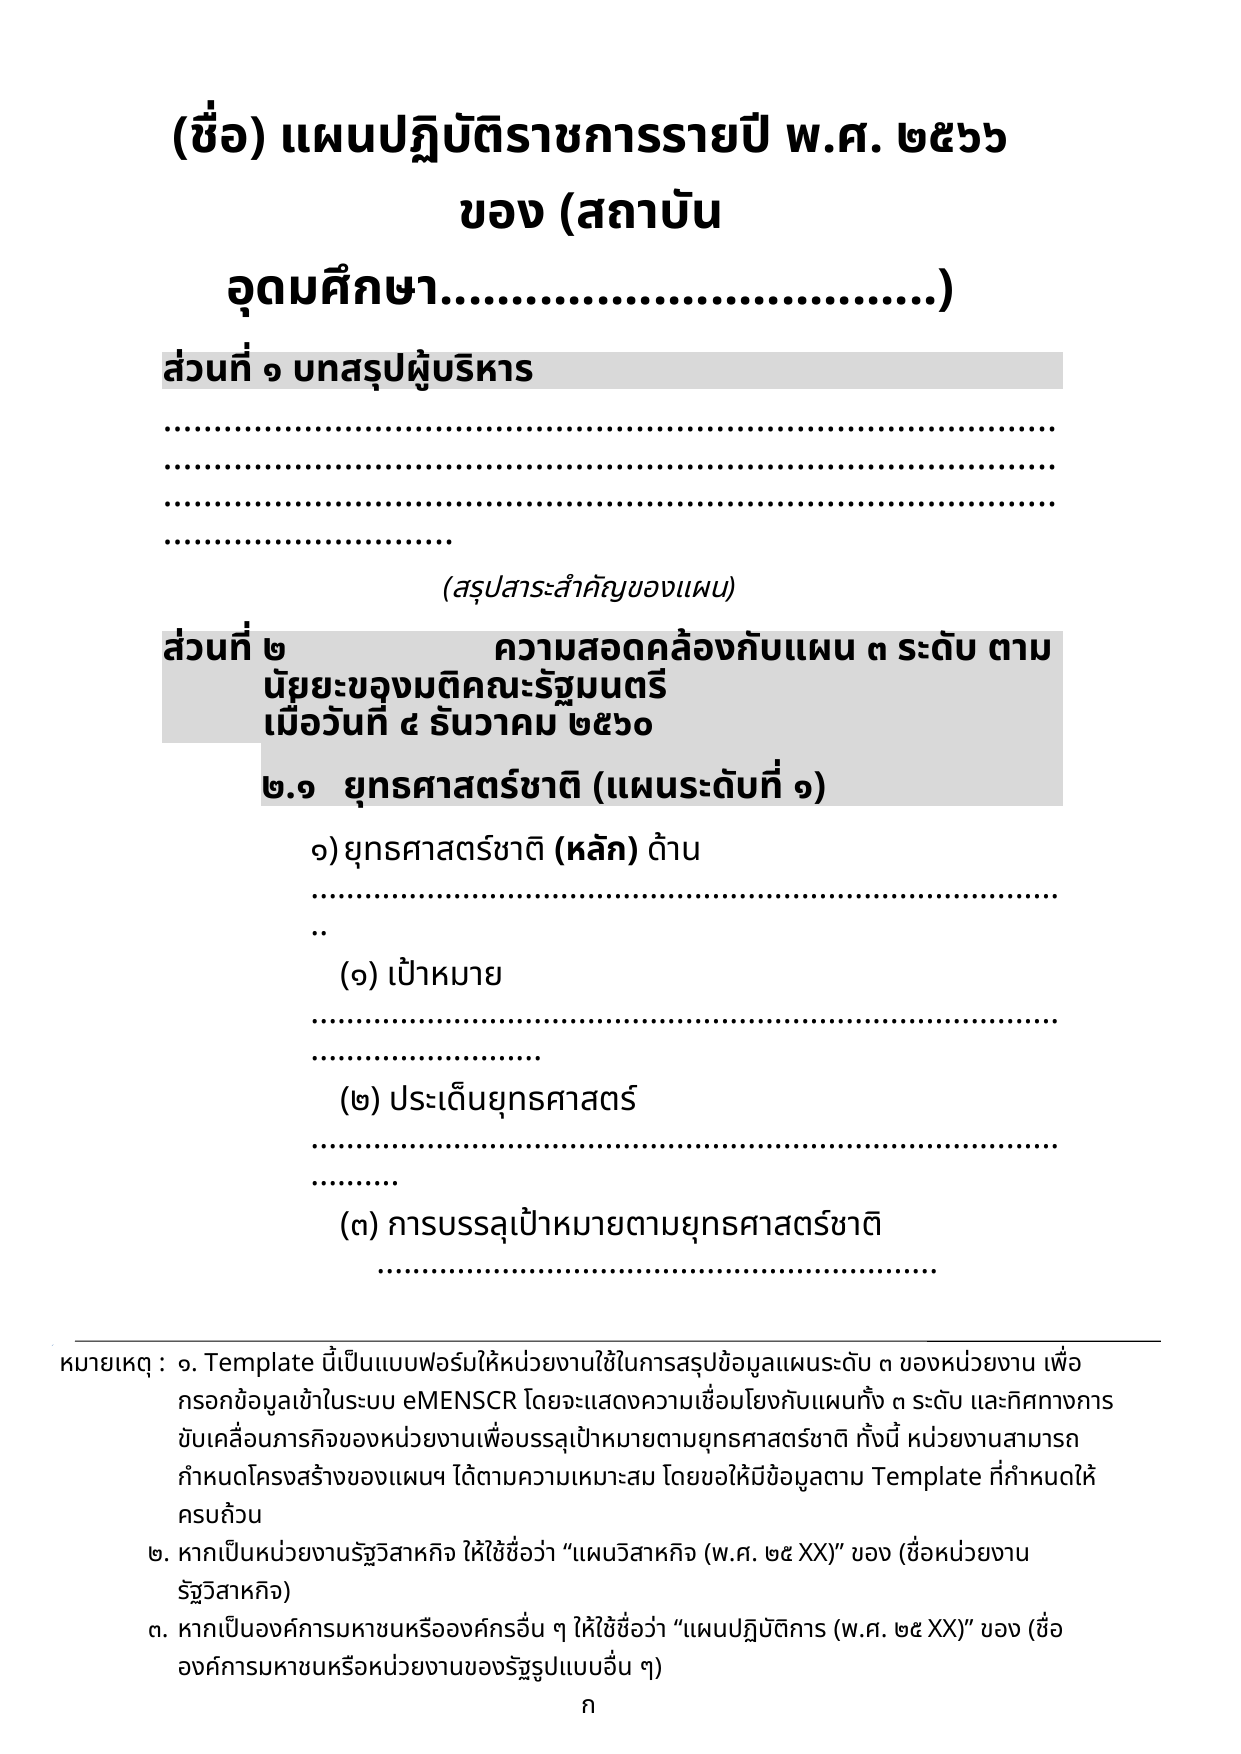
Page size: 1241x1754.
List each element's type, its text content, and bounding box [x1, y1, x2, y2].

list (๑) เป้าหมาย .............................................................................................................. [310, 956, 1063, 1068]
list ........................................................................................................................................................................................................................................................................................................ [162, 402, 1063, 552]
list ส่วนที่ ๑ บทสรุปผู้บริหาร [162, 352, 1063, 389]
list ส่วนที่ ๒ ความสอดคล้องกับแผน ๓ ระดับ ตามนัยยะของมติคณะรัฐมนตรี เมื่อวันที่ ๔ ธันวาคม ๒๕๖๐ [162, 631, 1063, 743]
list ๑) ยุทธศาสตร์ชาติ (หลัก) ด้าน ...................................................................................... [310, 831, 1063, 943]
list (๒) ประเด็นยุทธศาสตร์ .............................................................................................. [310, 1081, 1063, 1193]
list (๓) การบรรลุเป้าหมายตามยุทธศาสตร์ชาติ ............................................................... [340, 1206, 1063, 1281]
text (สรุปสาระสำคัญของแผน) [118, 564, 1063, 606]
text (ชื่อ) แผนปฏิบัติราชการรายปี พ.ศ. ๒๕๖๖ ของ (สถาบันอุดมศึกษา...................................) [118, 99, 1063, 327]
text ๒.๑ ยุทธศาสตร์ชาติ (แผนระดับที่ ๑) [261, 768, 1063, 806]
